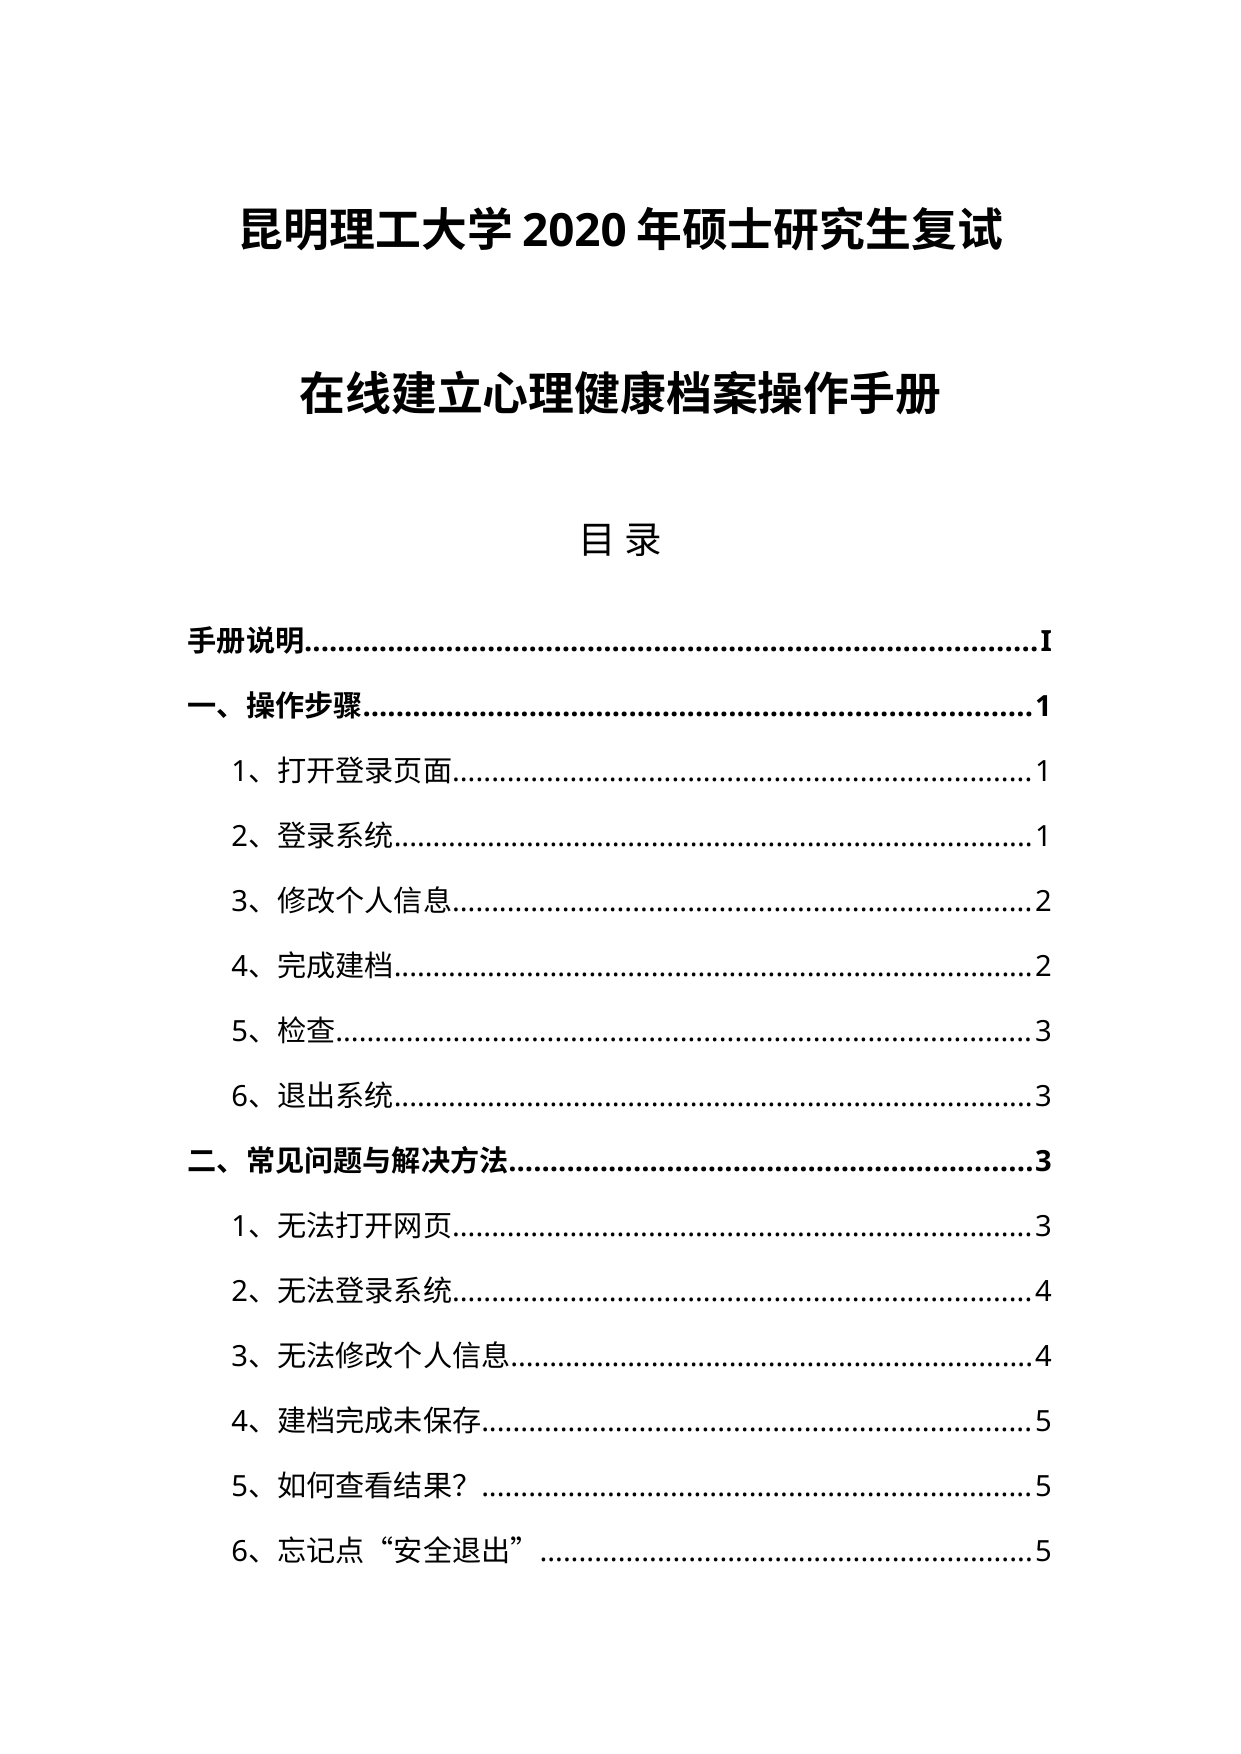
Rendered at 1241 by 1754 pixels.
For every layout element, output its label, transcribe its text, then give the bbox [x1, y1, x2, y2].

text 昆明理工大学2020年硕士研究生复试 [187, 178, 1053, 276]
text 在线建立心理健康档案操作手册 [187, 341, 1053, 439]
